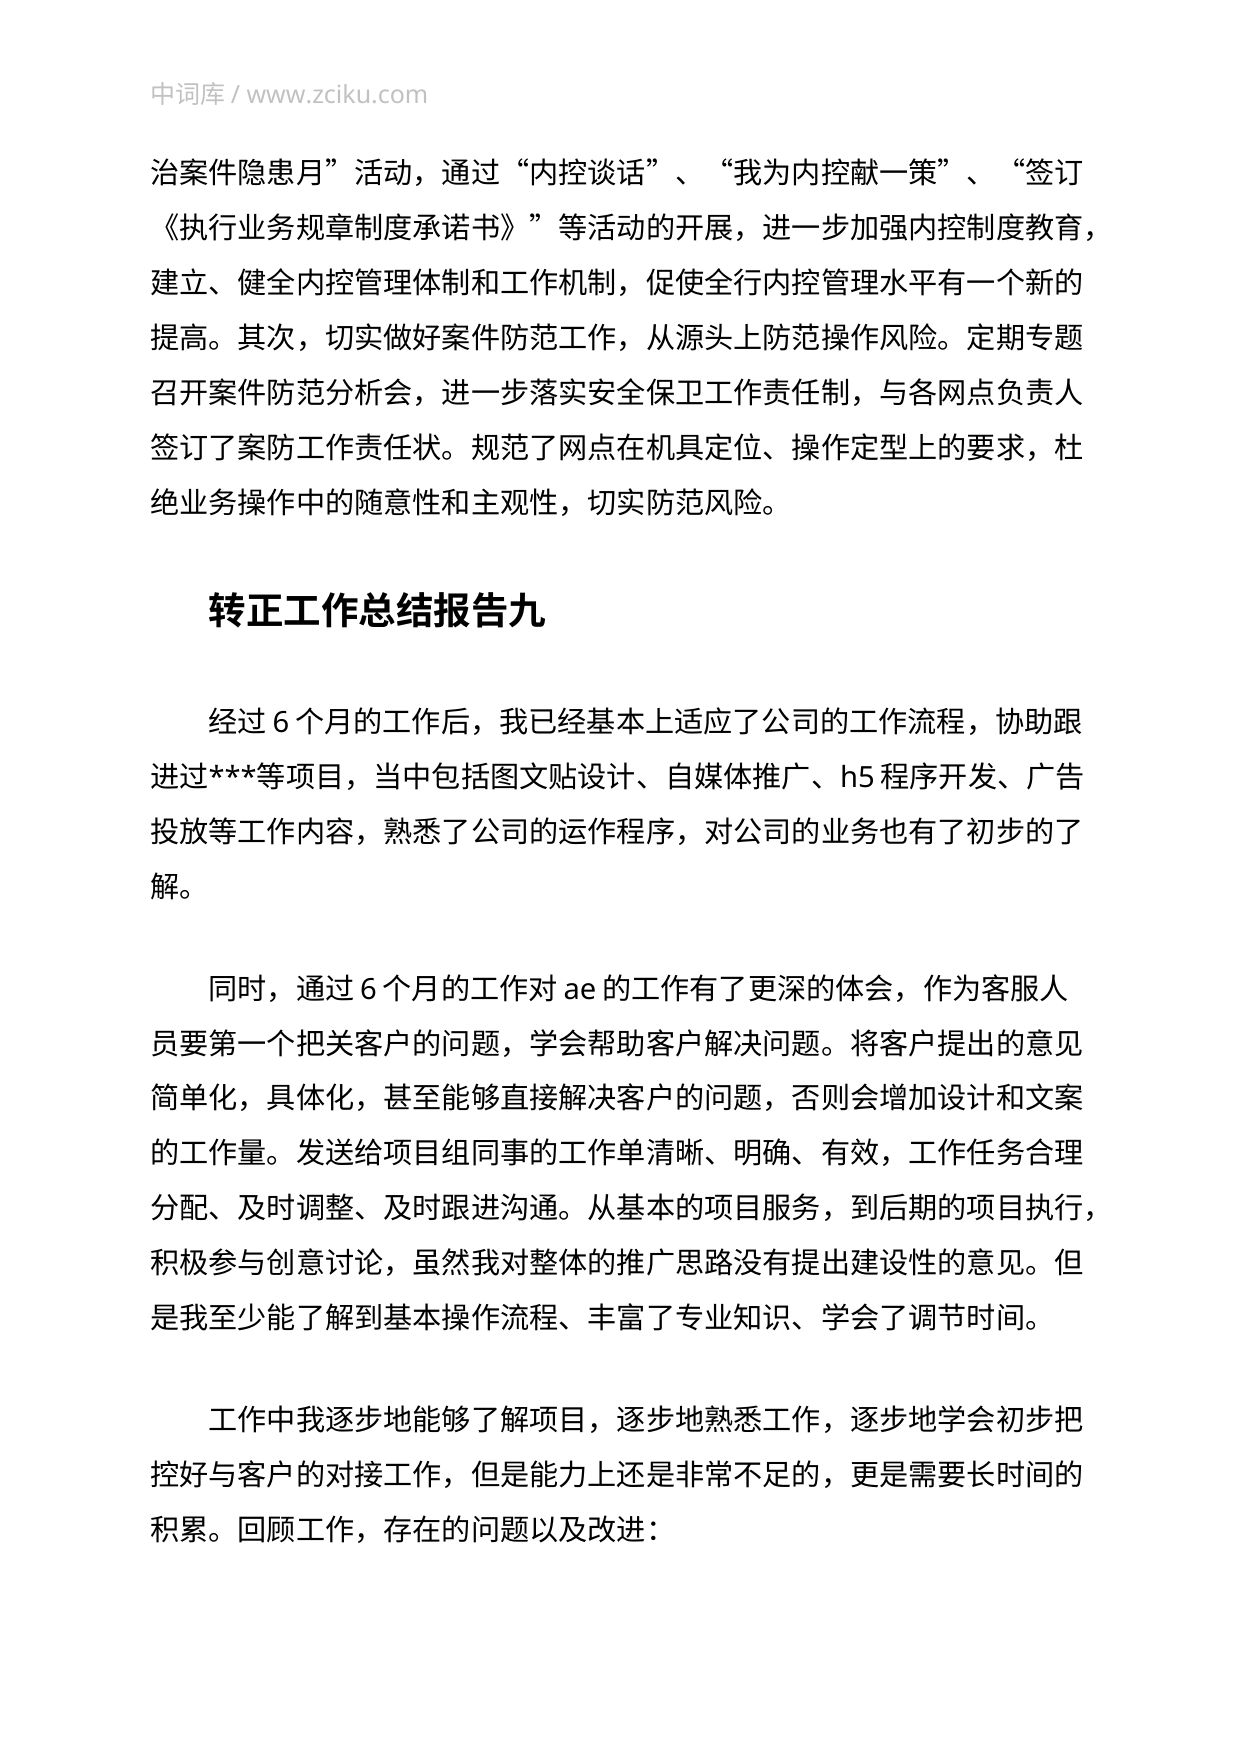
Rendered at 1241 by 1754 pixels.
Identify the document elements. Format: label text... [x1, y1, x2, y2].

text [150, 150, 1090, 522]
text 同时，通过6个月的工作对ae的工作有了更深的体会，作为客服人员要第一个把关客户的问题，学会帮助客户解决问题。将客户提出的意见简单化，具体化，甚至能够直接解决客户的问题，否则会增加设计和文案的工作量。发送给项目组同事的工作单清晰、明确、有效，工作任务合理分配、及时调整、及时跟进沟通。从基本的项目服务，到后期的项目执行，积极参与创意讨论，虽然我对整体的推广思路没有提出建设性的意见。但是我至少能了解到基本操作流程、丰富了专业知识、学会了调节时间。 [150, 965, 1090, 1337]
text 工作中我逐步地能够了解项目，逐步地熟悉工作，逐步地学会初步把控好与客户的对接工作，但是能力上还是非常不足的，更是需要长时间的积累。回顾工作，存在的问题以及改进： [150, 1396, 1090, 1548]
text 转正工作总结报告九 [150, 581, 1090, 635]
text 经过6个月的工作后，我已经基本上适应了公司的工作流程，协助跟进过***等项目，当中包括图文贴设计、自媒体推广、h5程序开发、广告投放等工作内容，熟悉了公司的运作程序，对公司的业务也有了初步的了解。 [150, 698, 1090, 906]
